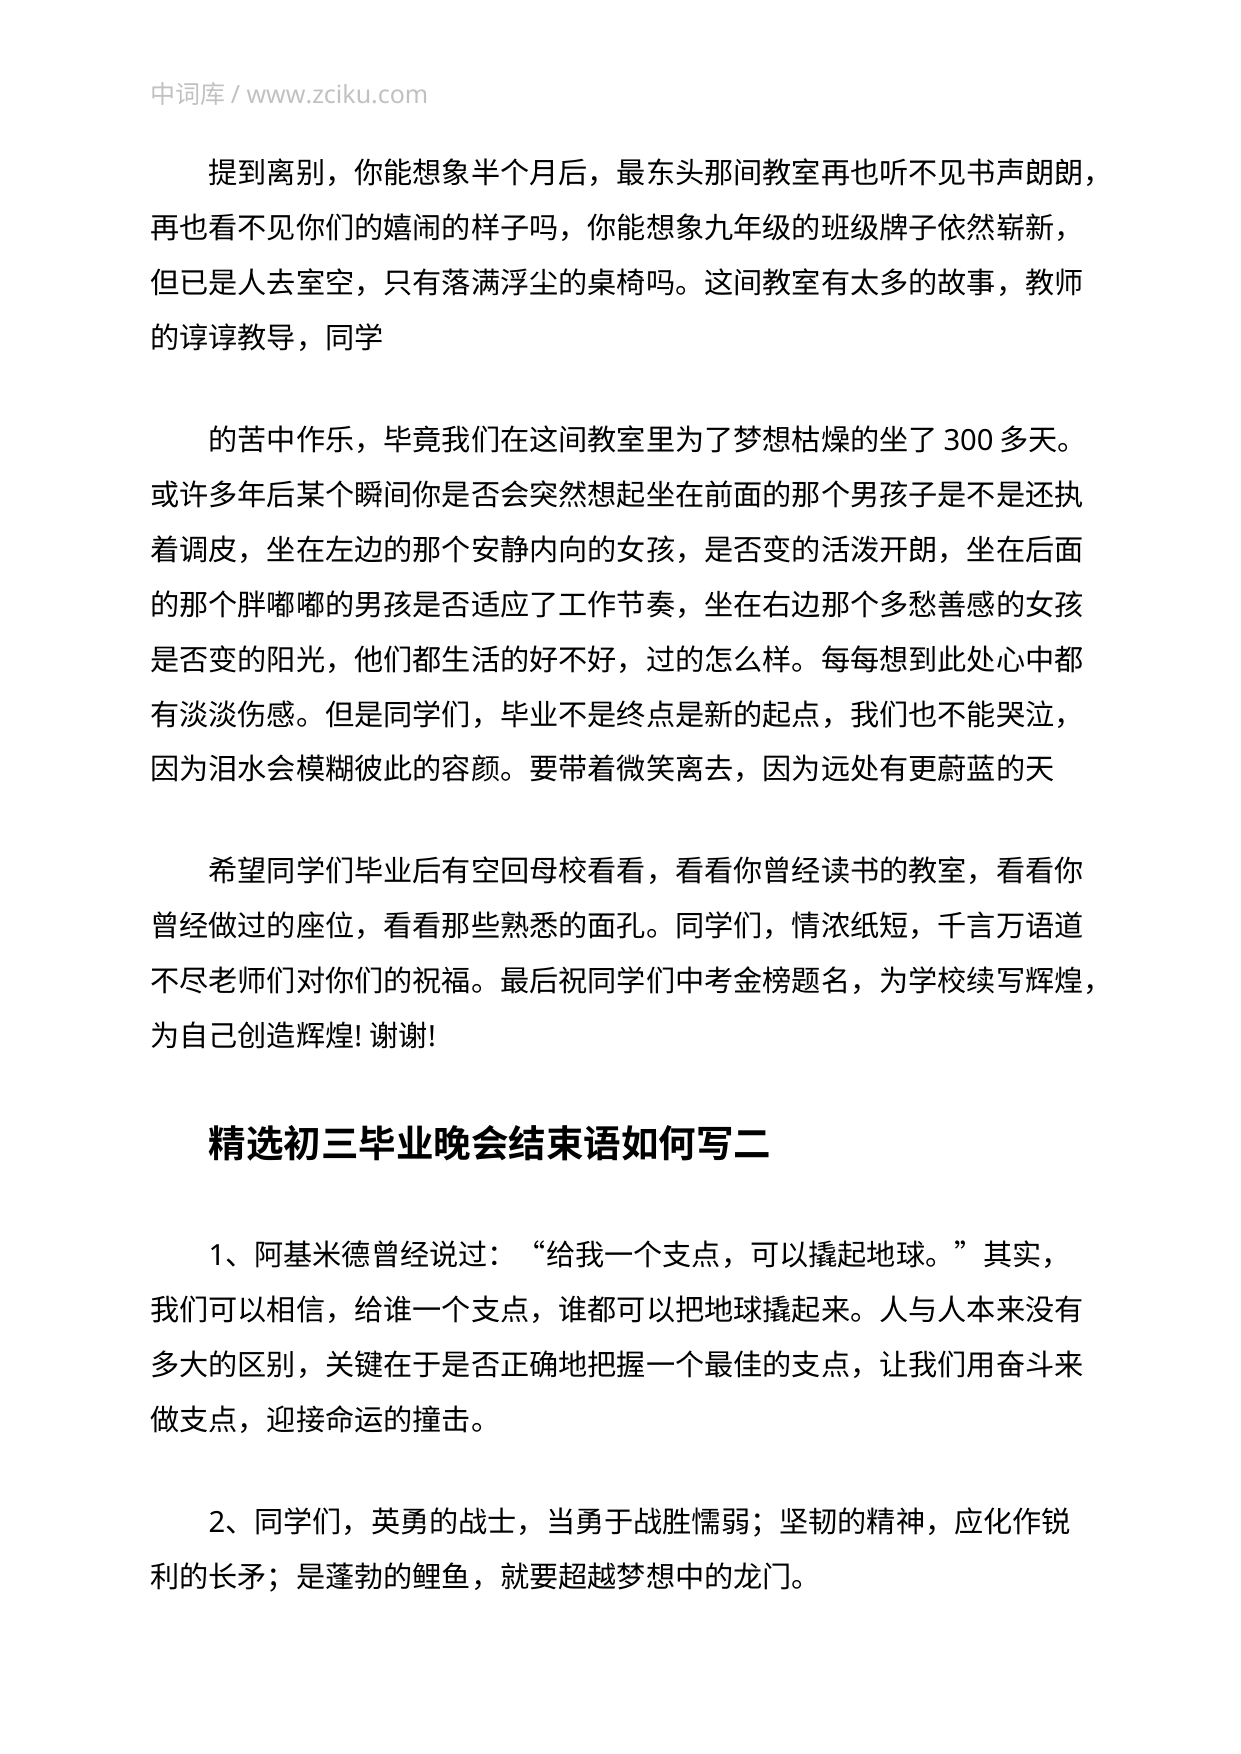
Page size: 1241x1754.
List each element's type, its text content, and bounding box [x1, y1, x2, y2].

text 的苦中作乐，毕竟我们在这间教室里为了梦想枯燥的坐了300多天。或许多年后某个瞬间你是否会突然想起坐在前面的那个男孩子是不是还执着调皮，坐在左边的那个安静内向的女孩，是否变的活泼开朗，坐在后面的那个胖嘟嘟的男孩是否适应了工作节奏，坐在右边那个多愁善感的女孩是否变的阳光，他们都生活的好不好，过的怎么样。每每想到此处心中都有淡淡伤感。但是同学们，毕业不是终点是新的起点，我们也不能哭泣，因为泪水会模糊彼此的容颜。要带着微笑离去，因为远处有更蔚蓝的天 [150, 416, 1090, 788]
text 希望同学们毕业后有空回母校看看，看看你曾经读书的教室，看看你曾经做过的座位，看看那些熟悉的面孔。同学们，情浓纸短，千言万语道不尽老师们对你们的祝福。最后祝同学们中考金榜题名，为学校续写辉煌，为自己创造辉煌! 谢谢! [150, 848, 1090, 1055]
text 1、阿基米德曾经说过：“给我一个支点，可以撬起地球。”其实，我们可以相信，给谁一个支点，谁都可以把地球撬起来。人与人本来没有多大的区别，关键在于是否正确地把握一个最佳的支点，让我们用奋斗来做支点，迎接命运的撞击。 [150, 1232, 1090, 1439]
text 提到离别，你能想象半个月后，最东头那间教室再也听不见书声朗朗，再也看不见你们的嬉闹的样子吗，你能想象九年级的班级牌子依然崭新，但已是人去室空，只有落满浮尘的桌椅吗。这间教室有太多的故事，教师的谆谆教导，同学 [150, 150, 1090, 357]
text 2、同学们，英勇的战士，当勇于战胜懦弱；坚韧的精神，应化作锐利的长矛；是蓬勃的鲤鱼，就要超越梦想中的龙门。 [150, 1498, 1090, 1596]
text 精选初三毕业晚会结束语如何写二 [150, 1114, 1090, 1169]
